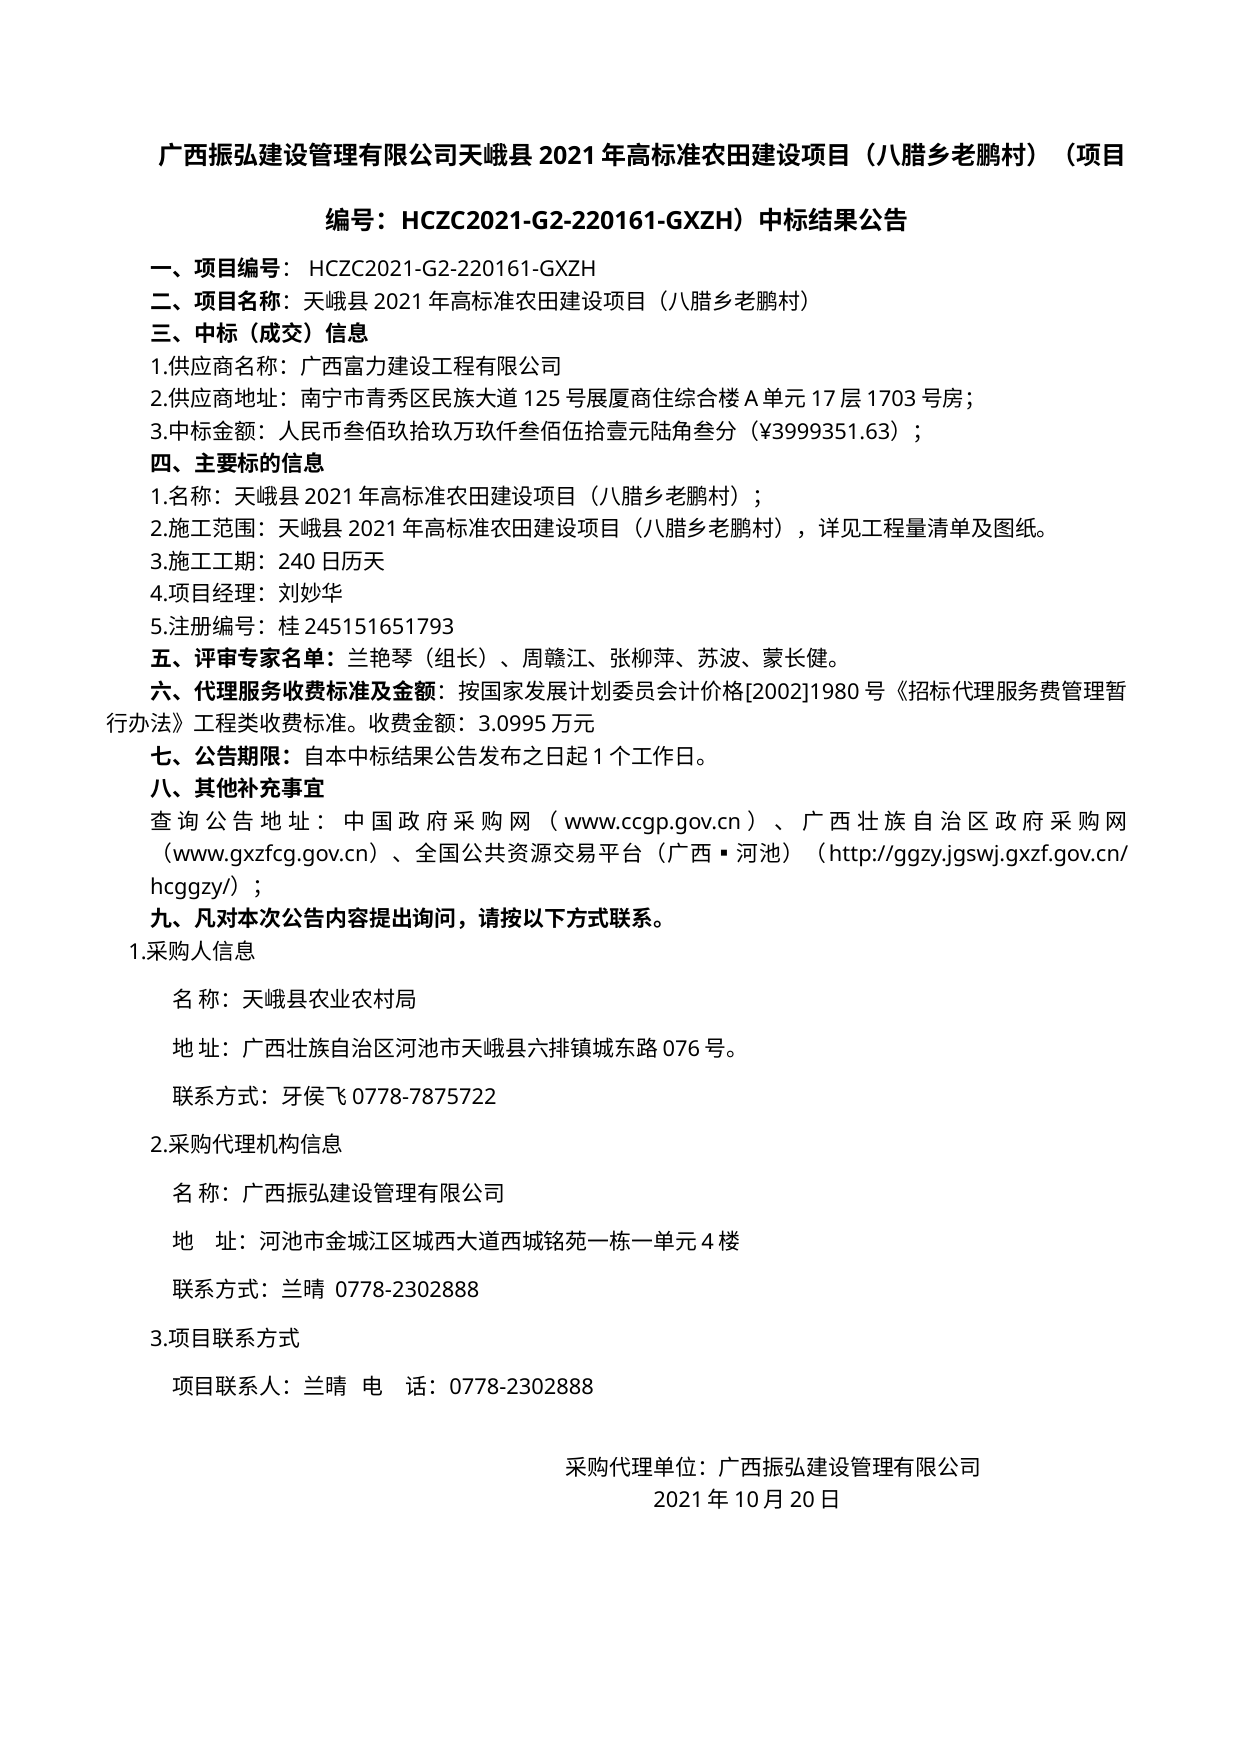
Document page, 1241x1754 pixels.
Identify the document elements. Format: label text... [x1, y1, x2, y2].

text 项目联系人：兰晴 电 话：0778-2302888 [106, 1368, 1128, 1401]
text 六、代理服务收费标准及金额：按国家发展计划委员会计价格[2002]1980号《招标代理服务费管理暂行办法》工程类收费标准。收费金额：3.0995万元 [106, 673, 1128, 738]
text 二、项目名称：天峨县2021年高标准农田建设项目（八腊乡老鹏村） [106, 283, 1128, 316]
text 2.施工范围：天峨县2021年高标准农田建设项目（八腊乡老鹏村），详见工程量清单及图纸。 [106, 511, 1156, 543]
text 联系方式：兰晴 0778-2302888 [106, 1272, 1128, 1304]
list 主要标的信息 [106, 446, 1128, 478]
text 2021年10月20日 [106, 1482, 1128, 1514]
text 地 址：河池市金城江区城西大道西城铭苑一栋一单元4楼 [106, 1223, 1128, 1256]
text 八、其他补充事宜 [106, 771, 1128, 803]
text 地 址：广西壮族自治区河池市天峨县六排镇城东路076号。 [106, 1030, 1128, 1063]
text 三、中标（成交）信息 [106, 316, 1128, 348]
text 一、项目编号： HCZC2021-G2-220161-GXZH [106, 251, 1128, 283]
text 五、评审专家名单：兰艳琴（组长）、周赣江、张柳萍、苏波、蒙长健。 [106, 641, 1128, 673]
text 九、凡对本次公告内容提出询问，请按以下方式联系。 [106, 901, 1128, 933]
text 采购代理单位：广西振弘建设管理有限公司 [106, 1449, 1128, 1482]
text 名 称：天峨县农业农村局 [106, 982, 1128, 1014]
text 名 称：广西振弘建设管理有限公司 [106, 1175, 1128, 1208]
text 联系方式：牙侯飞 0778-7875722 [106, 1078, 1128, 1111]
text 1.采购人信息 [106, 933, 1128, 966]
text 1.供应商名称：广西富力建设工程有限公司 [106, 348, 1128, 381]
text 4.项目经理：刘妙华 [106, 576, 1128, 608]
text 3.项目联系方式 [106, 1320, 1128, 1353]
text 3.中标金额：人民币叁佰玖拾玖万玖仟叁佰伍拾壹元陆角叁分（¥3999351.63）； [106, 413, 1128, 446]
text 5.注册编号：桂245151651793 [106, 608, 1128, 641]
text 七、公告期限：自本中标结果公告发布之日起1个工作日。 [106, 738, 1128, 771]
text 查询公告地址：中国政府采购网（www.ccgp.gov.cn）、广西壮族自治区政府采购网（www.gxzfcg.gov.cn）、全国公共资源交易平台（广西▪河池）（http://ggzy.jgswj.gxzf.gov.cn/hcggzy/）； [150, 803, 1128, 901]
text 2.采购代理机构信息 [106, 1127, 1128, 1159]
text 2.供应商地址：南宁市青秀区民族大道125号展厦商住综合楼A单元17层1703号房； [106, 381, 1128, 413]
text 3.施工工期：240日历天 [106, 543, 1128, 576]
text 广西振弘建设管理有限公司天峨县2021年高标准农田建设项目（八腊乡老鹏村）（项目编号：HCZC2021-G2-220161-GXZH）中标结果公告 [106, 121, 1128, 251]
text 1.名称：天峨县2021年高标准农田建设项目（八腊乡老鹏村）； [106, 478, 1128, 511]
